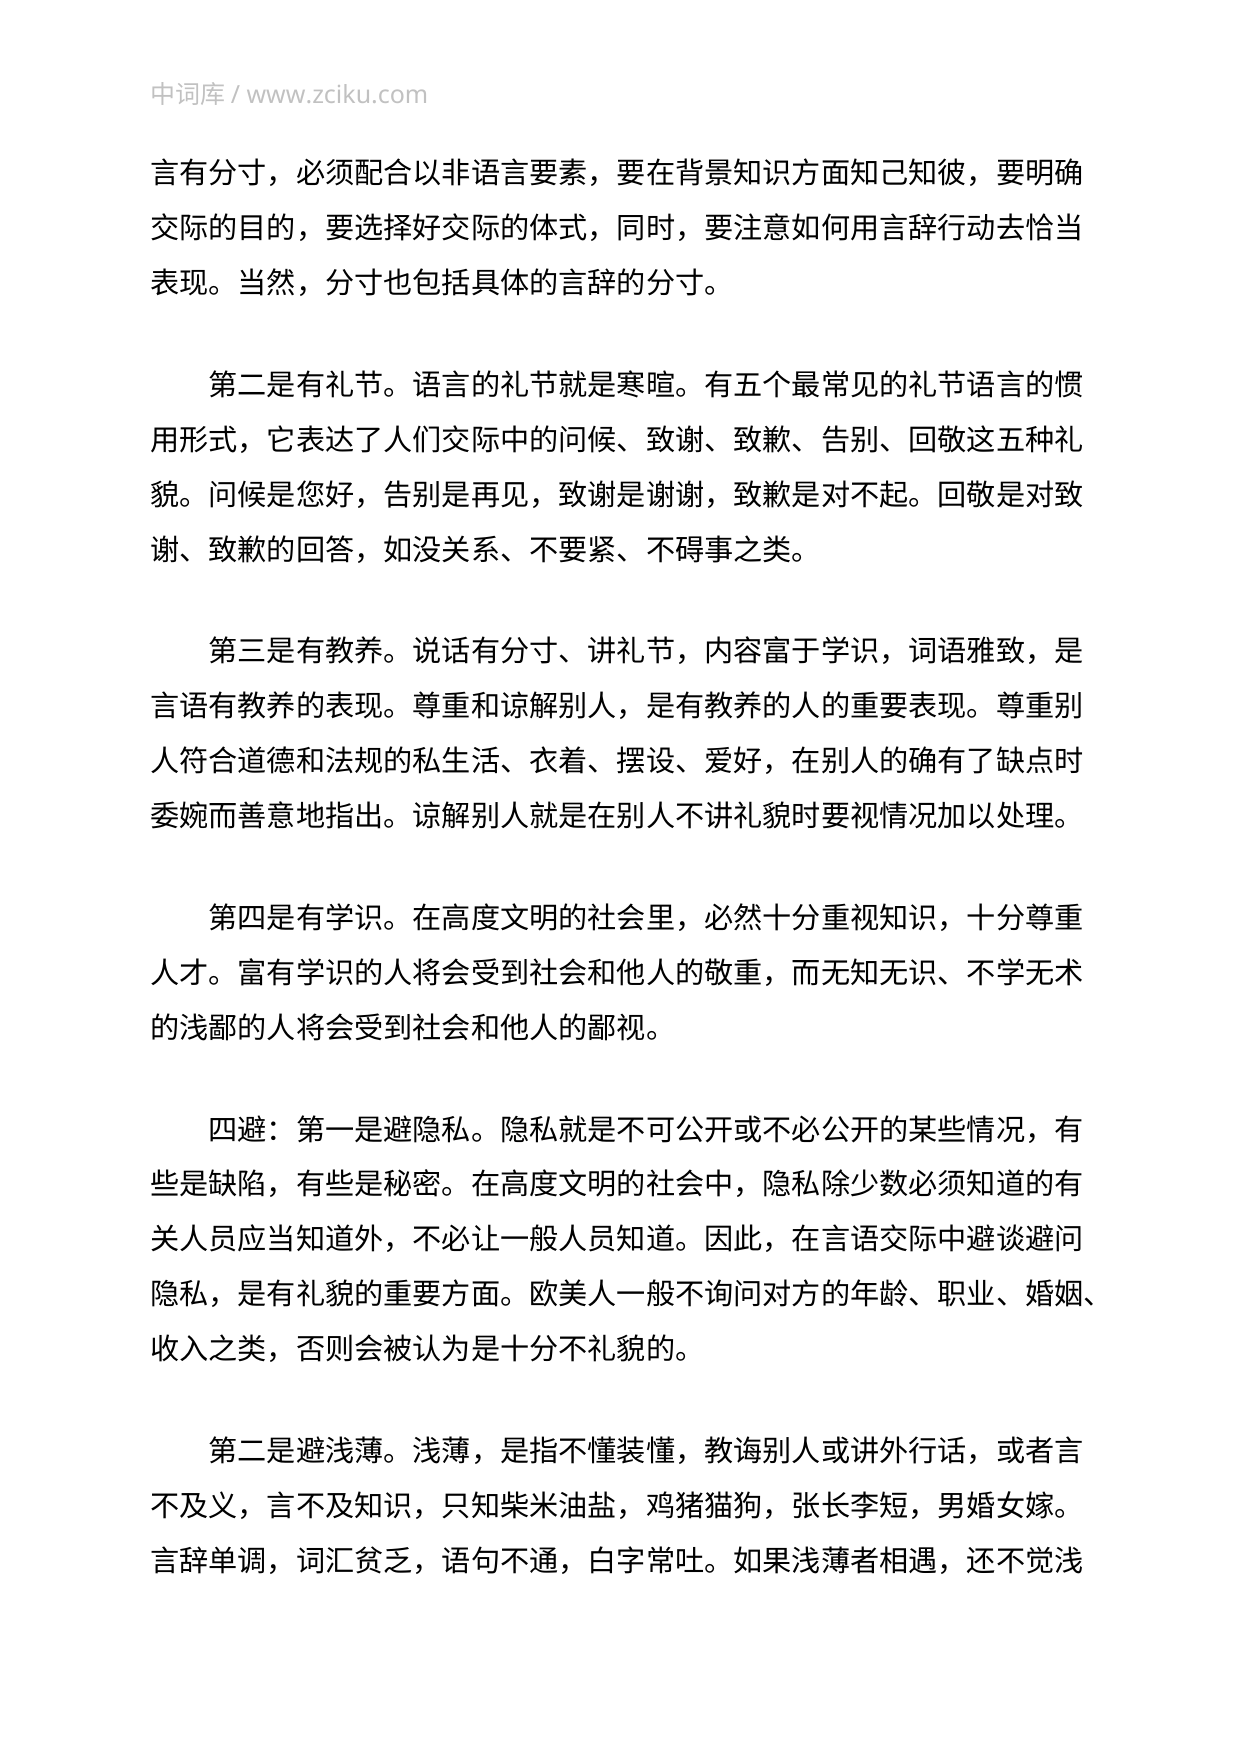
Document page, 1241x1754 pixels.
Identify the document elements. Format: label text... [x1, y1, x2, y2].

text 四避：第一是避隐私。隐私就是不可公开或不必公开的某些情况，有些是缺陷，有些是秘密。在高度文明的社会中，隐私除少数必须知道的有关人员应当知道外，不必让一般人员知道。因此，在言语交际中避谈避问隐私，是有礼貌的重要方面。欧美人一般不询问对方的年龄、职业、婚姻、收入之类，否则会被认为是十分不礼貌的。 [150, 1106, 1090, 1368]
text 第二是有礼节。语言的礼节就是寒暄。有五个最常见的礼节语言的惯用形式，它表达了人们交际中的问候、致谢、致歉、告别、回敬这五种礼貌。问候是您好，告别是再见，致谢是谢谢，致歉是对不起。回敬是对致谢、致歉的回答，如没关系、不要紧、不碍事之类。 [150, 362, 1090, 568]
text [150, 150, 1090, 302]
text 第三是有教养。说话有分寸、讲礼节，内容富于学识，词语雅致，是言语有教养的表现。尊重和谅解别人，是有教养的人的重要表现。尊重别人符合道德和法规的私生活、衣着、摆设、爱好，在别人的确有了缺点时委婉而善意地指出。谅解别人就是在别人不讲礼貌时要视情况加以处理。 [150, 628, 1090, 835]
text 第四是有学识。在高度文明的社会里，必然十分重视知识，十分尊重人才。富有学识的人将会受到社会和他人的敬重，而无知无识、不学无术的浅鄙的人将会受到社会和他人的鄙视。 [150, 894, 1090, 1047]
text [150, 1427, 1090, 1579]
